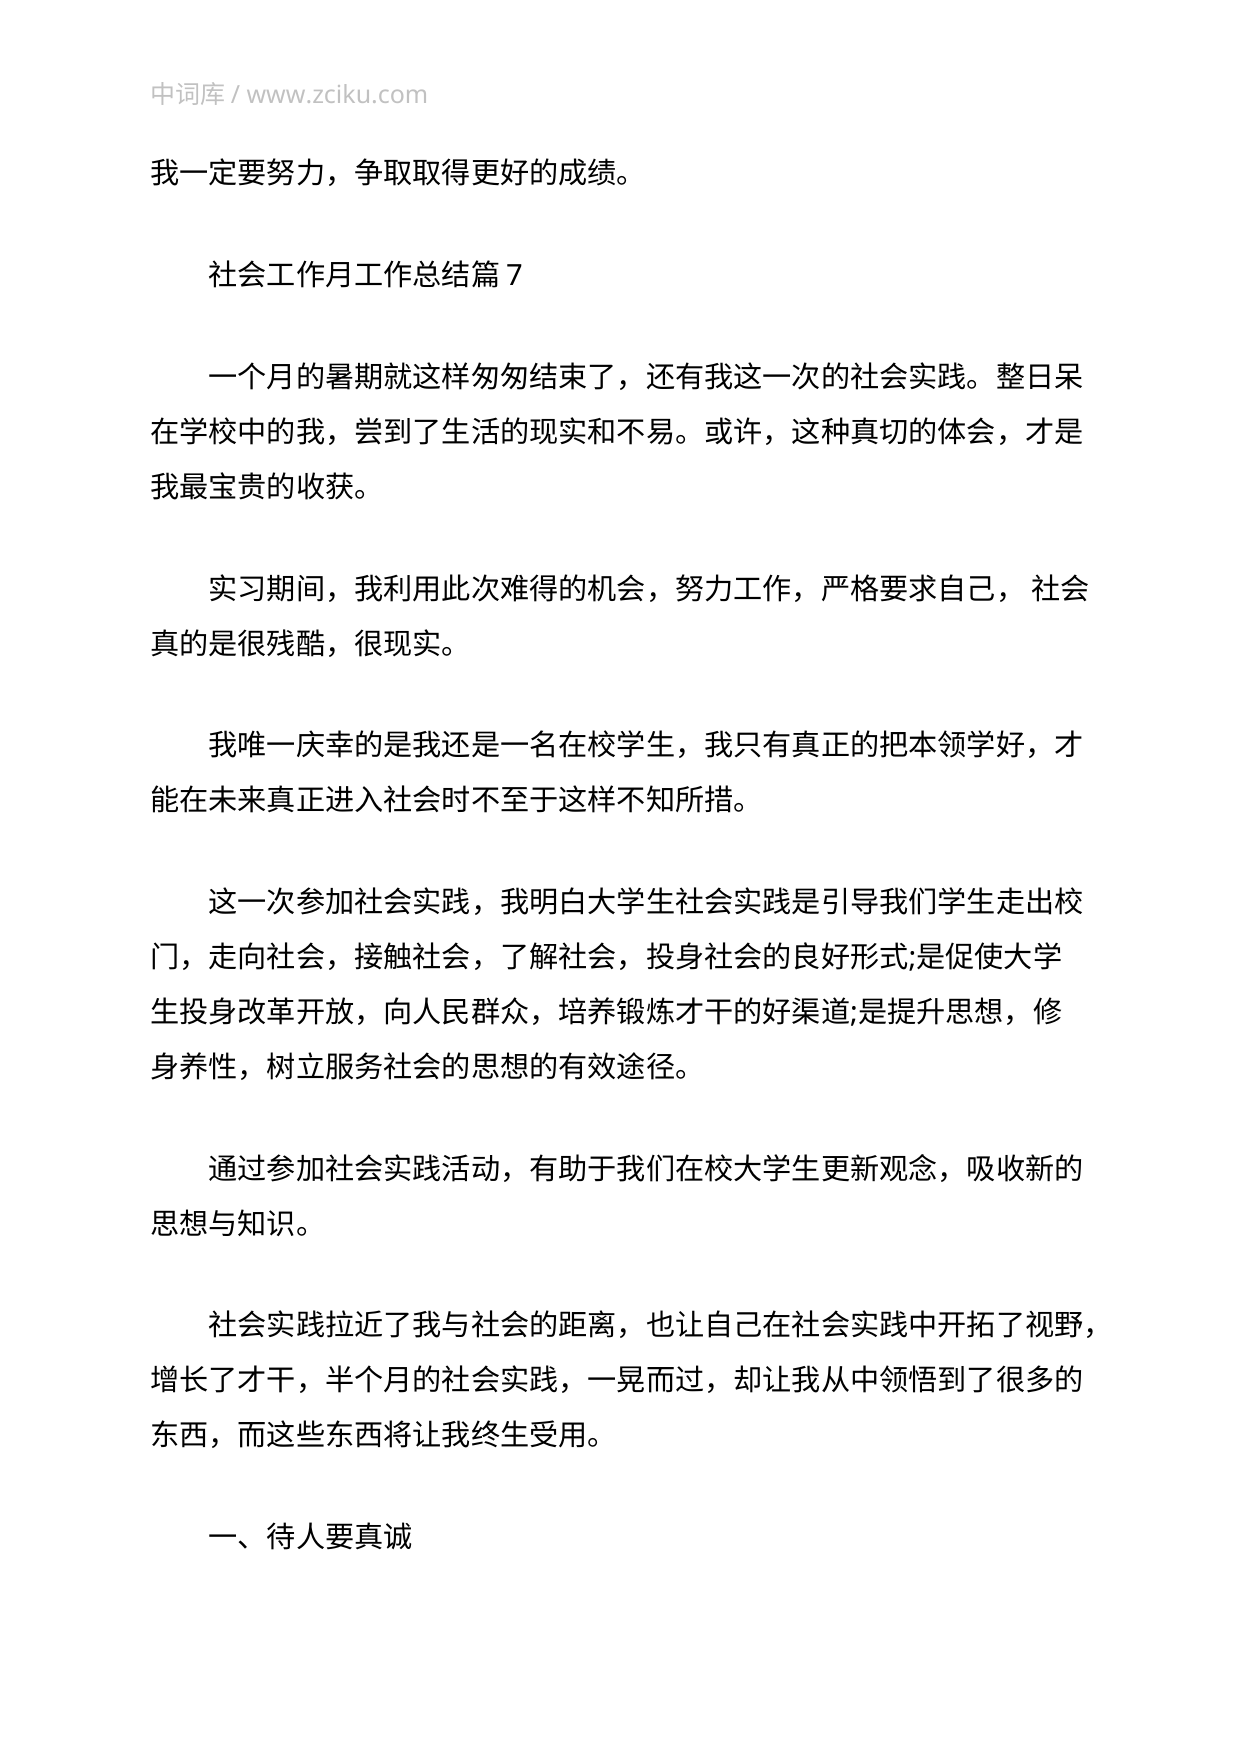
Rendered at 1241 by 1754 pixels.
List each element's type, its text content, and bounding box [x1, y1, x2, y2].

text 一个月的暑期就这样匆匆结束了，还有我这一次的社会实践。整日呆在学校中的我，尝到了生活的现实和不易。或许，这种真切的体会，才是我最宝贵的收获。 [150, 354, 1090, 506]
text 社会实践拉近了我与社会的距离，也让自己在社会实践中开拓了视野，增长了才干，半个月的社会实践，一晃而过，却让我从中领悟到了很多的东西，而这些东西将让我终生受用。 [150, 1302, 1090, 1454]
text 我唯一庆幸的是我还是一名在校学生，我只有真正的把本领学好，才能在未来真正进入社会时不至于这样不知所措。 [150, 722, 1090, 819]
text 社会工作月工作总结篇7 [150, 252, 1090, 294]
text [150, 150, 1090, 192]
text 一、待人要真诚 [150, 1513, 1090, 1556]
text 通过参加社会实践活动，有助于我们在校大学生更新观念，吸收新的思想与知识。 [150, 1145, 1090, 1242]
text 实习期间，我利用此次难得的机会，努力工作，严格要求自己， 社会真的是很残酷，很现实。 [150, 565, 1090, 662]
text 这一次参加社会实践，我明白大学生社会实践是引导我们学生走出校门，走向社会，接触社会，了解社会，投身社会的良好形式;是促使大学生投身改革开放，向人民群众，培养锻炼才干的好渠道;是提升思想，修身养性，树立服务社会的思想的有效途径。 [150, 879, 1090, 1086]
